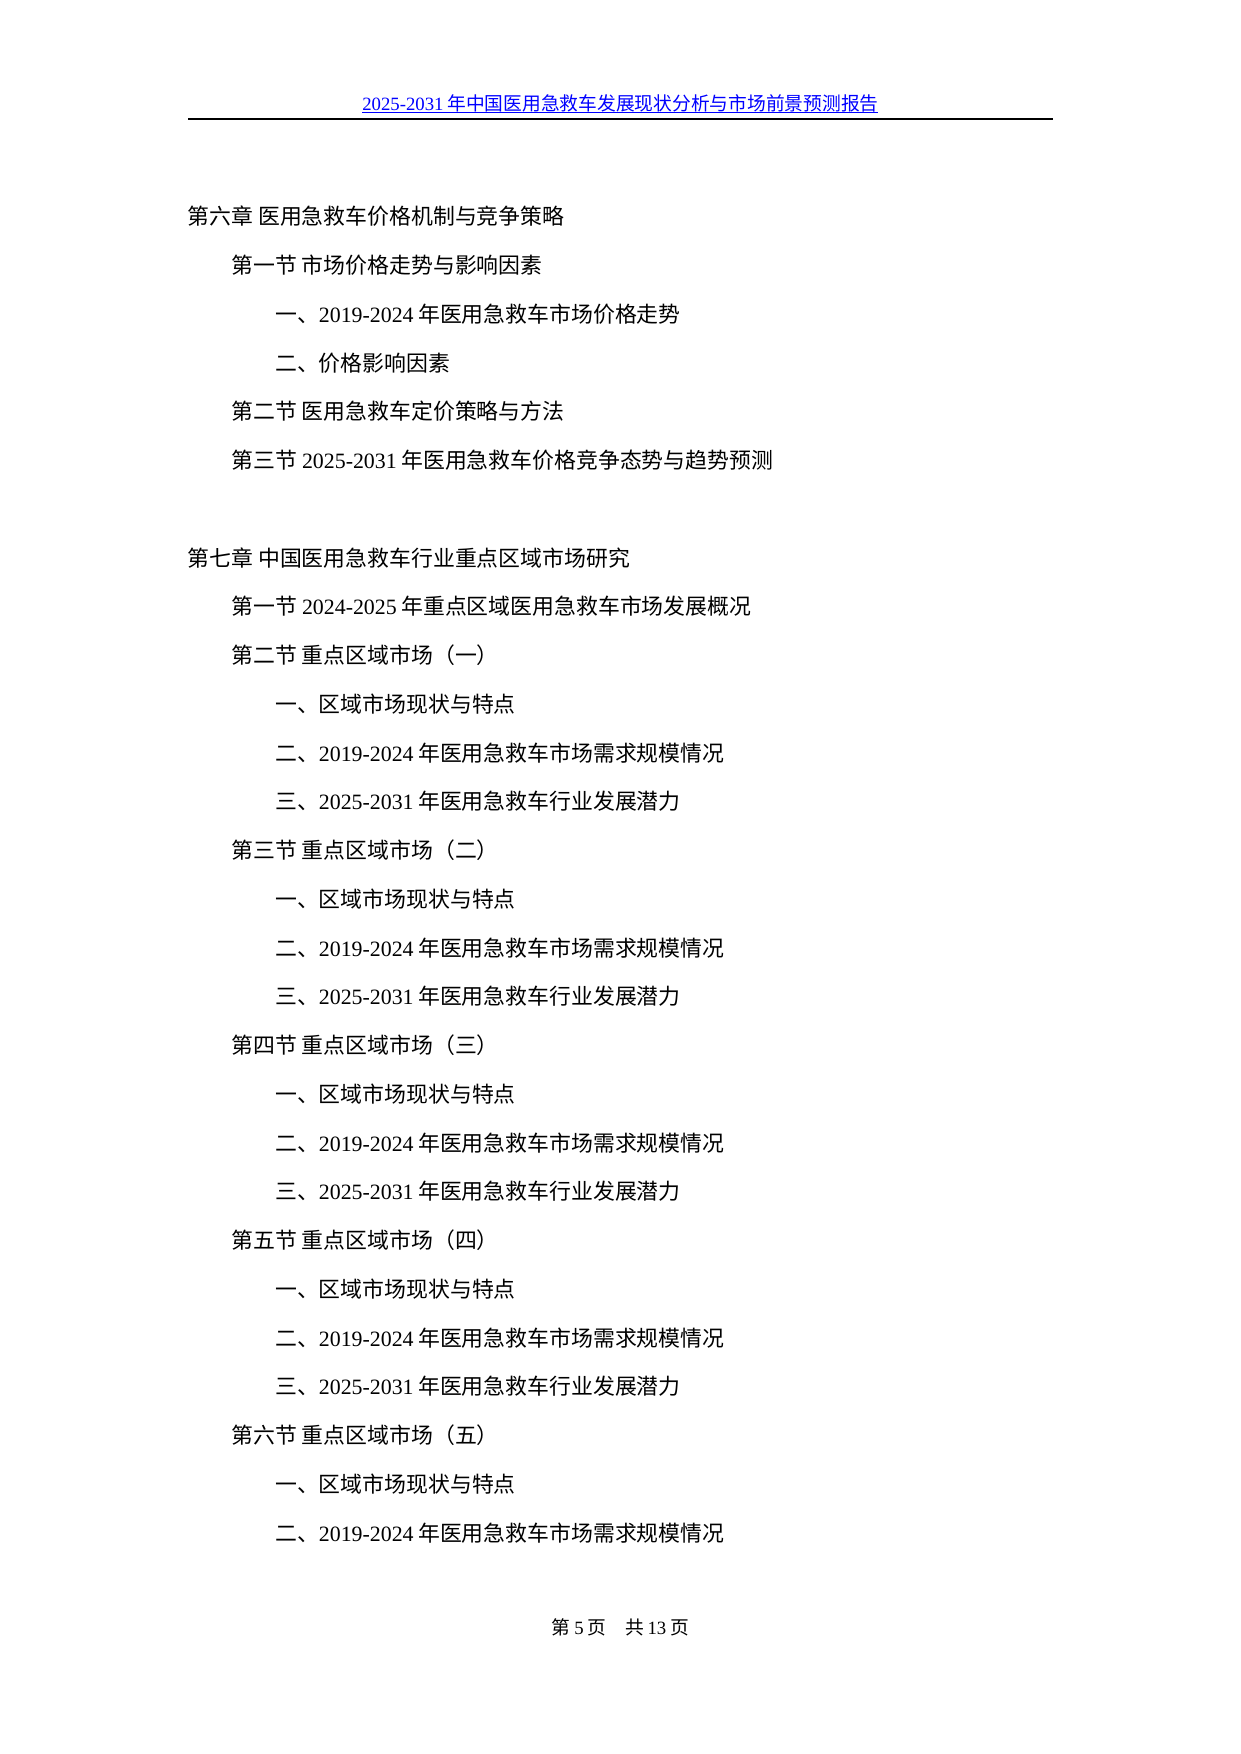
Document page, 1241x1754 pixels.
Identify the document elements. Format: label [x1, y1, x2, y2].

text [187, 150, 1053, 1548]
